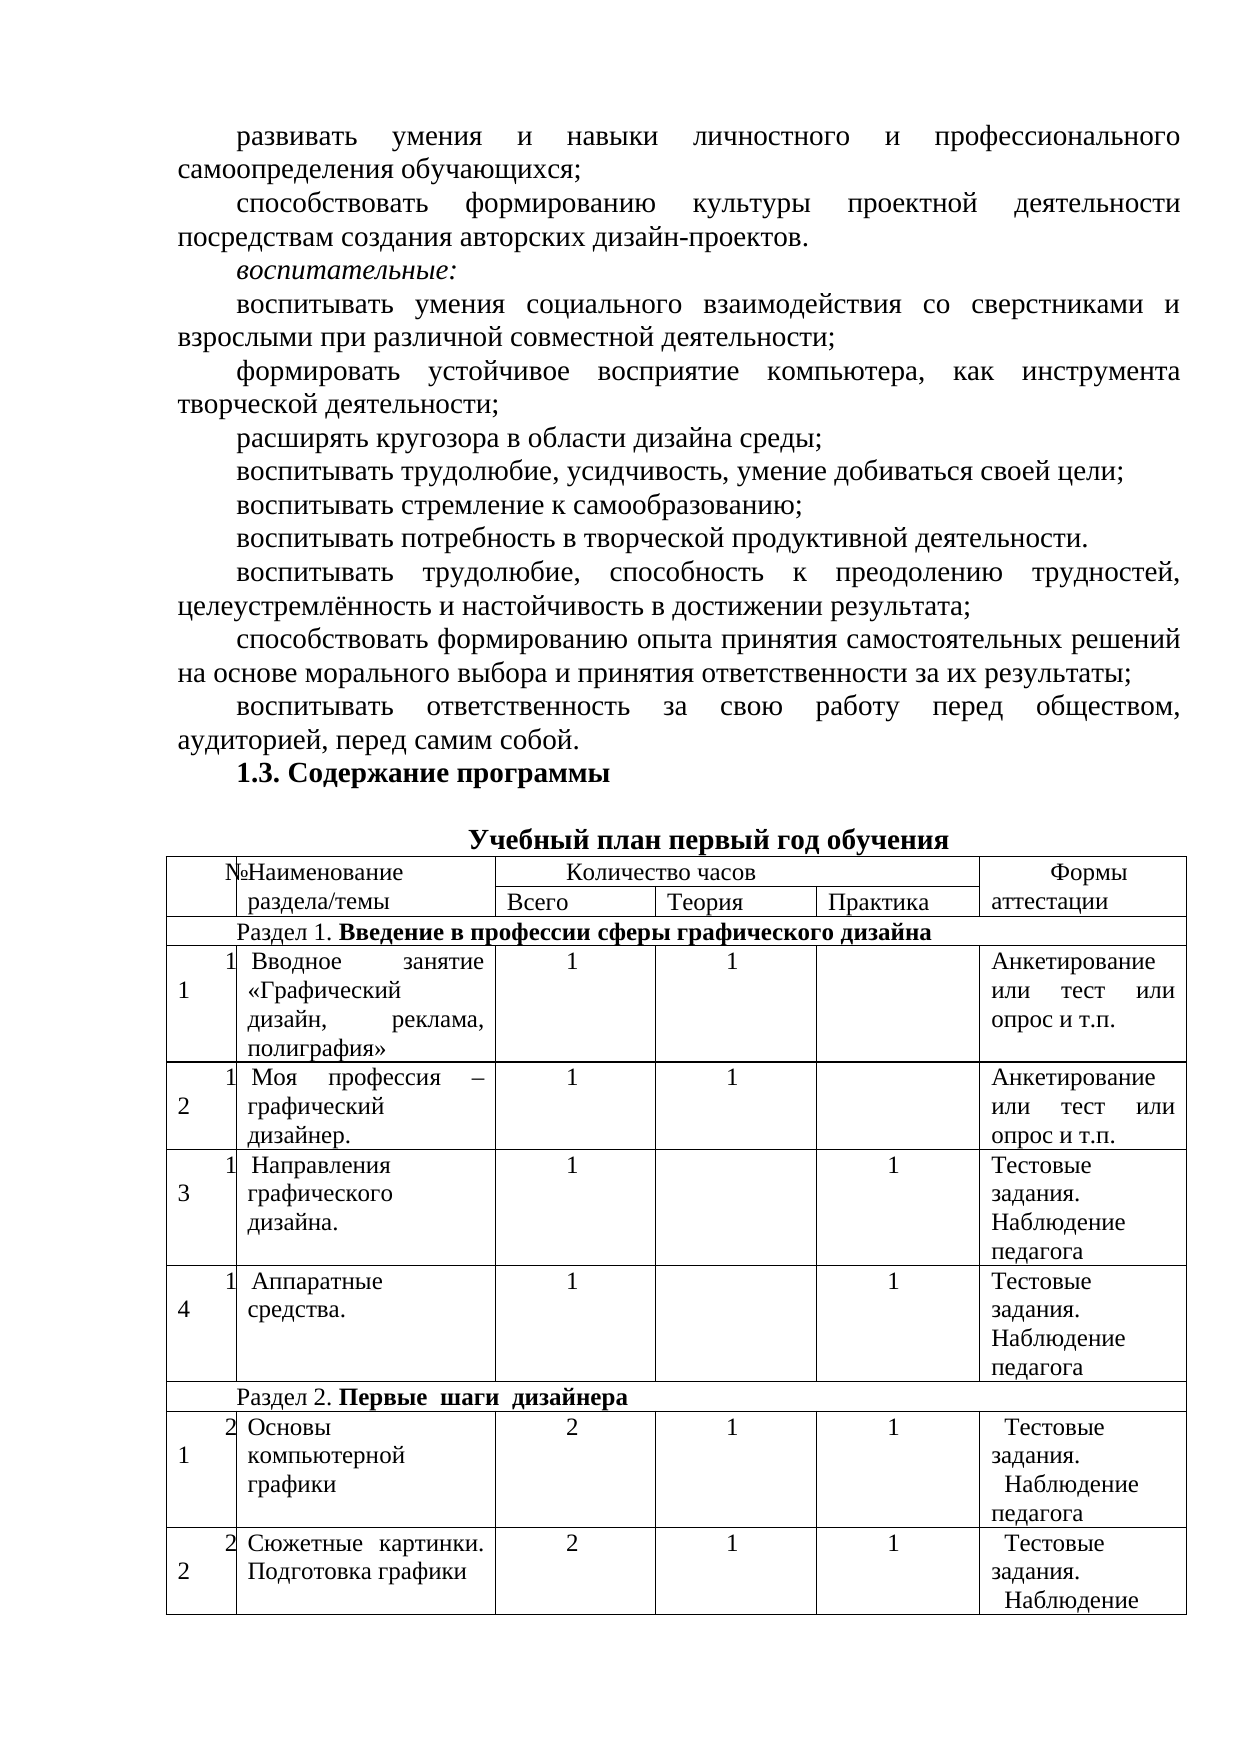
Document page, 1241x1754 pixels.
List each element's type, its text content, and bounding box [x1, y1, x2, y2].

table_cell Направления графического дизайна. [237, 1150, 495, 1265]
table_cell Тестовые задания. Наблюдение педагога [980, 1266, 1186, 1381]
table_cell [656, 1150, 816, 1265]
table_cell 2 [496, 1528, 655, 1614]
table_cell Раздел 1. Введение в профессии сферы графического дизайна [167, 917, 1186, 945]
table_cell Анкетирование или тест или опрос и т.п. [980, 1063, 1186, 1149]
text способствовать формированию опыта принятия самостоятельных решений на основе морального выбора и принятия ответственности за их результаты; [177, 621, 1181, 688]
text воспитывать трудолюбие, способность к преодолению трудностей, целеустремлённость и настойчивость в достижении результата; [177, 554, 1181, 621]
table_cell Практика [817, 887, 979, 916]
table_cell 22 [167, 1528, 236, 1614]
table_cell 1 [656, 1412, 816, 1527]
table_header № [167, 857, 236, 916]
text развивать умения и навыки личностного и профессионального самоопределения обучающихся; [177, 118, 1181, 185]
table_cell Раздел 2. Первые шаги дизайнера [167, 1382, 1186, 1411]
table_cell 1 [817, 1528, 979, 1614]
table_cell 1 [656, 1528, 816, 1614]
text воспитывать ответственность за свою работу перед обществом, аудиторией, перед самим собой. [177, 688, 1181, 755]
table_cell 11 [167, 946, 236, 1061]
text Учебный план первый год обучения [177, 822, 1181, 856]
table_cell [980, 1528, 1186, 1614]
table_cell 12 [167, 1063, 236, 1149]
table_header Формы аттестации [980, 857, 1186, 916]
text формировать устойчивое восприятие компьютера, как инструмента творческой деятельности; [177, 353, 1181, 420]
text воспитывать стремление к самообразованию; [177, 487, 1181, 521]
table_cell 14 [167, 1266, 236, 1381]
table_cell Аппаратные средства. [237, 1266, 495, 1381]
text способствовать формированию культуры проектной деятельности посредствам создания авторских дизайн-проектов. [177, 185, 1181, 252]
text 1.3. Содержание программы [177, 755, 1181, 789]
table_cell 2 [496, 1412, 655, 1527]
table_cell 1 [656, 946, 816, 1061]
text воспитательные: [177, 252, 1181, 286]
table_cell 1 [817, 1412, 979, 1527]
table_cell 1 [496, 1063, 655, 1149]
table_cell Основы компьютерной графики [237, 1412, 495, 1527]
text воспитывать трудолюбие, усидчивость, умение добиваться своей цели; [177, 453, 1181, 487]
text воспитывать умения социального взаимодействия со сверстниками и взрослыми при различной совместной деятельности; [177, 286, 1181, 353]
table_cell Тестовые задания. Наблюдение педагога [980, 1412, 1186, 1527]
table_cell 21 [167, 1412, 236, 1527]
table_header Наименование раздела/темы [237, 857, 495, 916]
table_cell Всего [496, 887, 655, 916]
table_cell 13 [167, 1150, 236, 1265]
table_cell Вводное занятие «Графический дизайн, реклама, полиграфия» [237, 946, 495, 1061]
table_cell 1 [817, 1150, 979, 1265]
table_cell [237, 1528, 495, 1614]
table_cell 1 [656, 1063, 816, 1149]
table_header Количество часов [496, 857, 979, 886]
table_cell 1 [496, 1150, 655, 1265]
table_cell Теория [656, 887, 816, 916]
table_cell [817, 1063, 979, 1149]
table_cell Тестовые задания. Наблюдение педагога [980, 1150, 1186, 1265]
table_cell [656, 1266, 816, 1381]
table_cell [817, 946, 979, 1061]
table_cell 1 [817, 1266, 979, 1381]
text воспитывать потребность в творческой продуктивной деятельности. [177, 521, 1181, 554]
text расширять кругозора в области дизайна среды; [177, 420, 1181, 453]
table_cell Моя профессия – графический дизайнер. [237, 1063, 495, 1149]
table_cell 1 [496, 946, 655, 1061]
table_cell 1 [496, 1266, 655, 1381]
table_cell Анкетирование или тест или опрос и т.п. [980, 946, 1186, 1061]
